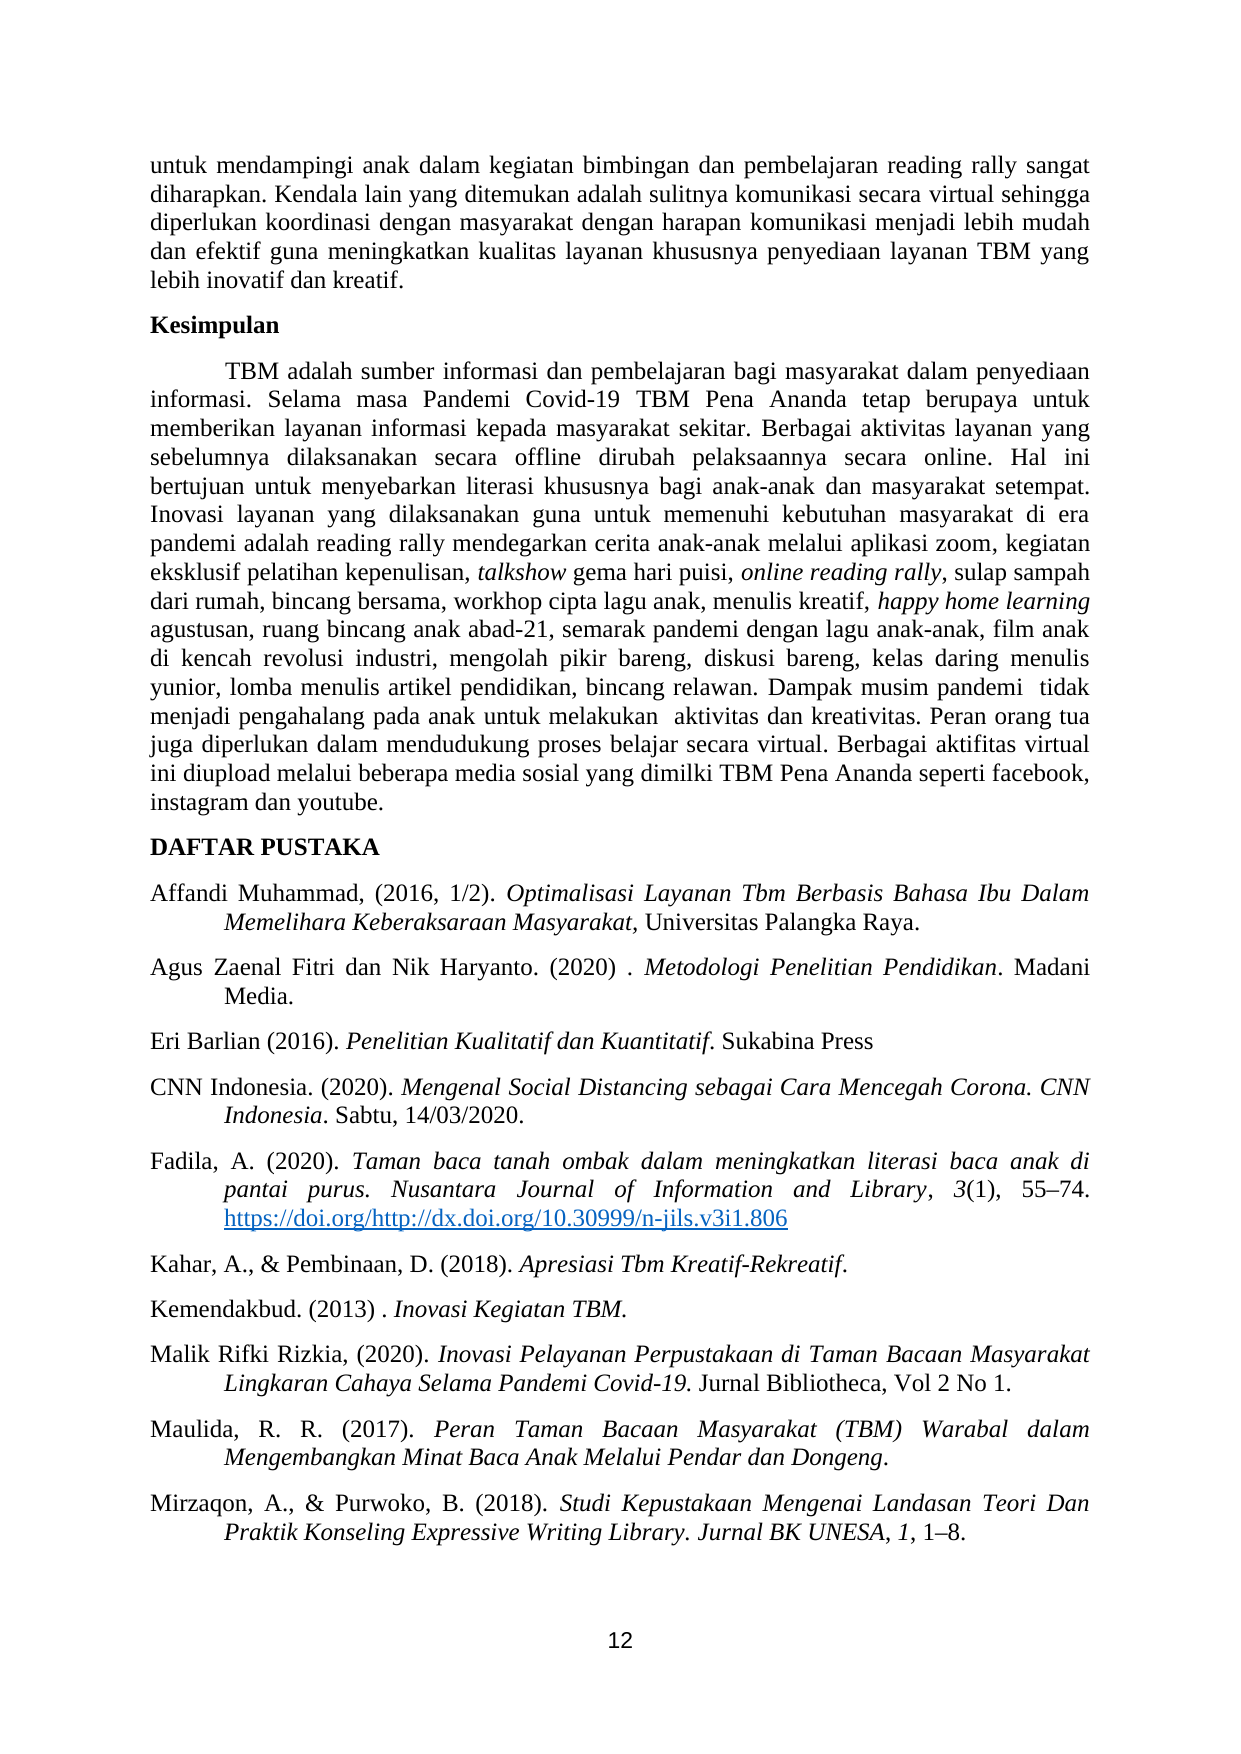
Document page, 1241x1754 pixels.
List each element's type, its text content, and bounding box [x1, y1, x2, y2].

text Affandi Muhammad, (2016, 1/2). Optimalisasi Layanan Tbm Berbasis Bahasa Ibu Dalam Memelihara Keberaksaraan Masyarakat, Universitas Palangka Raya. [150, 878, 1090, 935]
text Kemendakbud. (2013) . Inovasi Kegiatan TBM. [150, 1294, 1090, 1323]
text Kahar, A., & Pembinaan, D. (2018). Apresiasi Tbm Kreatif-Rekreatif. [150, 1249, 1090, 1277]
text Eri Barlian (2016). Penelitian Kualitatif dan Kuantitatif. Sukabina Press [150, 1026, 1090, 1055]
text Malik Rifki Rizkia, (2020). Inovasi Pelayanan Perpustakaan di Taman Bacaan Masyarakat Lingkaran Cahaya Selama Pandemi Covid-19. Jurnal Bibliotheca, Vol 2 No 1. [150, 1339, 1090, 1397]
text Mirzaqon, A., & Purwoko, B. (2018). Studi Kepustakaan Mengenai Landasan Teori Dan Praktik Konseling Expressive Writing Library. Jurnal BK UNESA, 1, 1–8. [150, 1488, 1090, 1545]
text Maulida, R. R. (2017). Peran Taman Bacaan Masyarakat (TBM) Warabal dalam Mengembangkan Minat Baca Anak Melalui Pendar dan Dongeng. [150, 1414, 1090, 1471]
text Agus Zaenal Fitri dan Nik Haryanto. (2020) . Metodologi Penelitian Pendidikan. Madani Media. [150, 952, 1090, 1009]
text DAFTAR PUSTAKA [150, 832, 1090, 861]
text Kesimpulan [150, 310, 1090, 339]
text TBM adalah sumber informasi dan pembelajaran bagi masyarakat dalam penyediaan informasi. Selama masa Pandemi Covid-19 TBM Pena Ananda tetap berupaya untuk memberikan layanan informasi kepada masyarakat sekitar. Berbagai aktivitas layanan yang sebelumnya dilaksanakan secara offline dirubah pelaksaannya secara online. Hal ini bertujuan untuk menyebarkan literasi khususnya bagi anak-anak dan masyarakat setempat. Inovasi layanan yang dilaksanakan guna untuk memenuhi kebutuhan masyarakat di era pandemi adalah reading rally mendegarkan cerita anak-anak melalui aplikasi zoom, kegiatan eksklusif pelatihan kepenulisan, talkshow gema hari puisi, online reading rally, sulap sampah dari rumah, bincang bersama, workhop cipta lagu anak, menulis kreatif, happy home learning agustusan, ruang bincang anak abad-21, semarak pandemi dengan lagu anak-anak, film anak di kencah revolusi industri, mengolah pikir bareng, diskusi bareng, kelas daring menulis yunior, lomba menulis artikel pendidikan, bincang relawan. Dampak musim pandemi tidak menjadi pengahalang pada anak untuk melakukan aktivitas dan kreativitas. Peran orang tua juga diperlukan dalam mendudukung proses belajar secara virtual. Berbagai aktifitas virtual ini diupload melalui beberapa media sosial yang dimilki TBM Pena Ananda seperti facebook, instagram dan youtube. [150, 356, 1090, 816]
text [150, 150, 1090, 294]
text Fadila, A. (2020). Taman baca tanah ombak dalam meningkatkan literasi baca anak di pantai purus. Nusantara Journal of Information and Library, 3(1), 55–74. https://doi.org/http://dx.doi.org/10.30999/n-jils.v3i1.806 [150, 1146, 1090, 1232]
text CNN Indonesia. (2020). Mengenal Social Distancing sebagai Cara Mencegah Corona. CNN Indonesia. Sabtu, 14/03/2020. [150, 1072, 1090, 1129]
